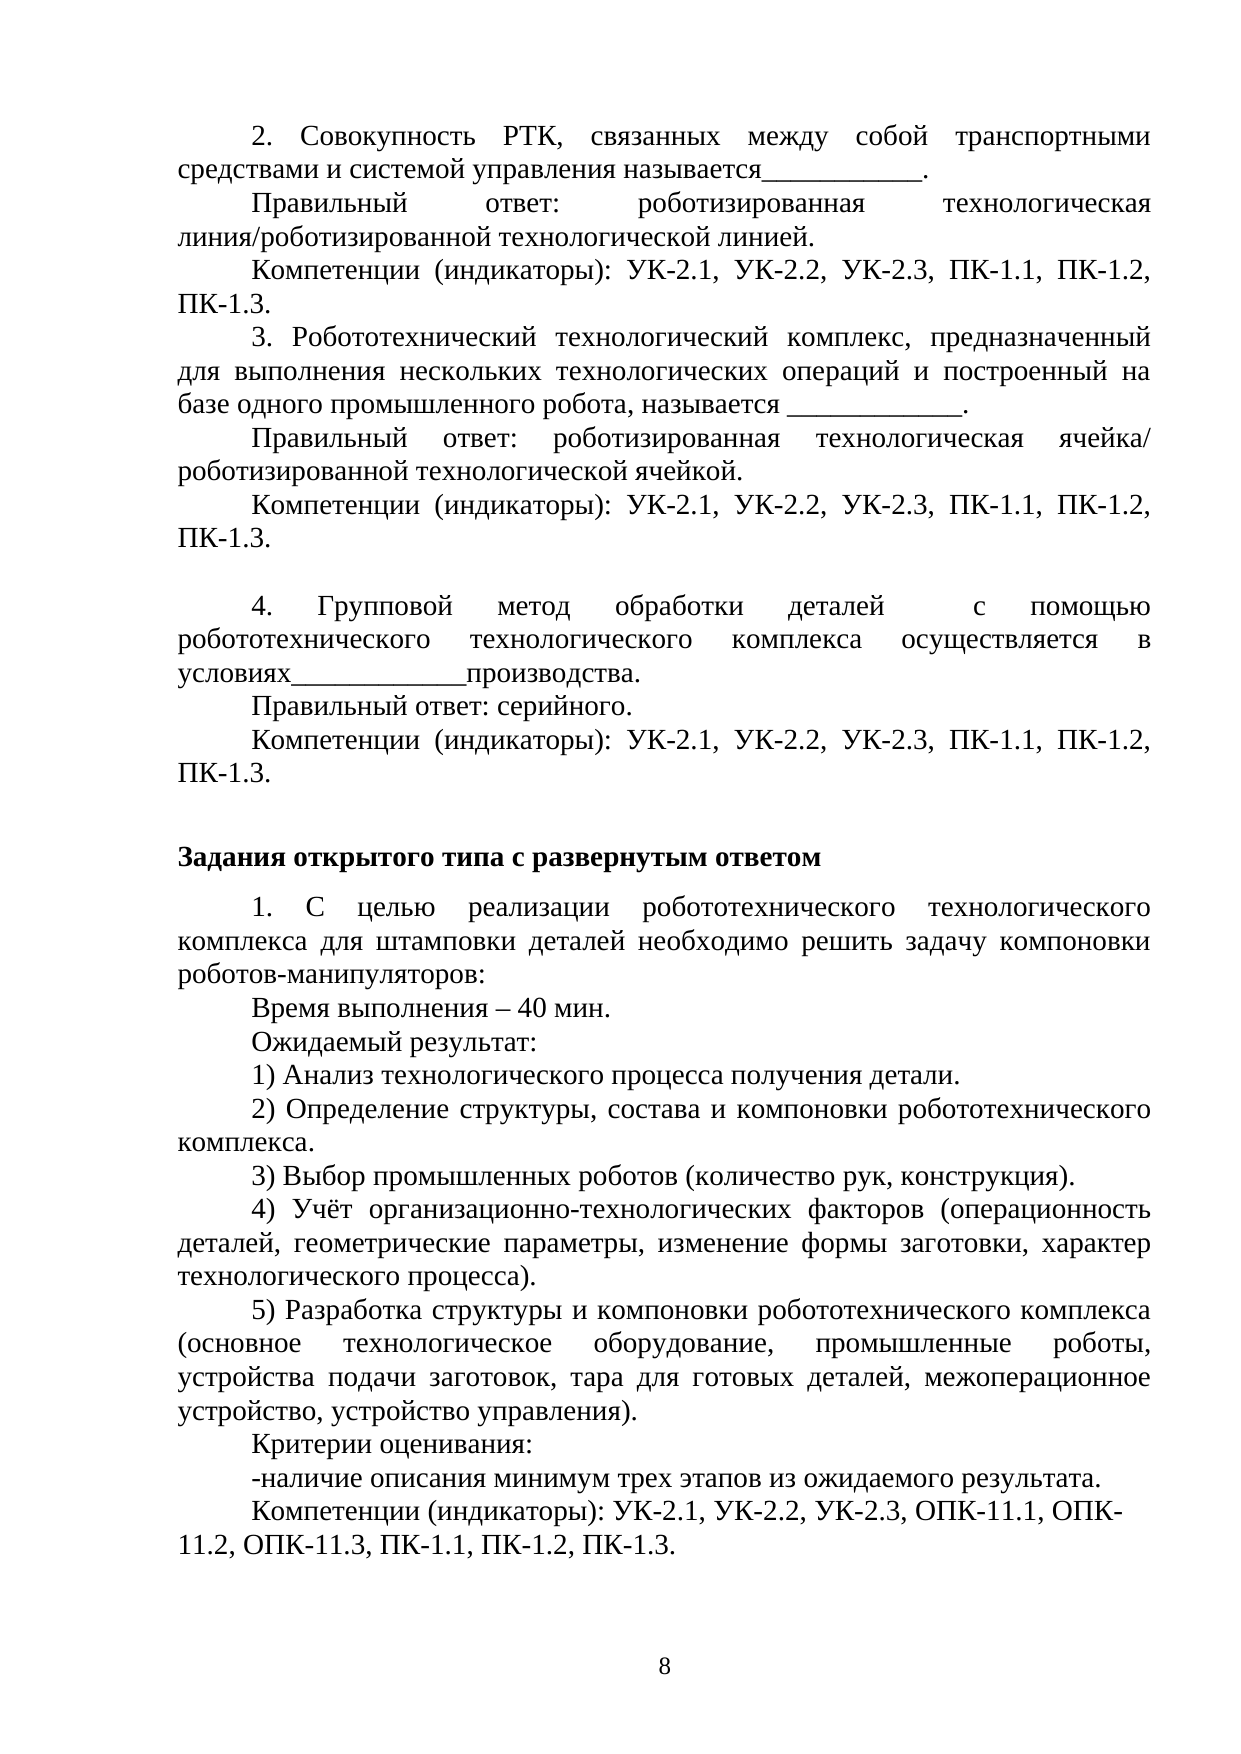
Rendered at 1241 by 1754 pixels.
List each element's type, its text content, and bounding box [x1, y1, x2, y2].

text Критерии оценивания: [177, 1426, 1152, 1460]
text 4. Групповой метод обработки деталей с помощью робототехнического технологического комплекса осуществляется в условиях____________производства. [177, 588, 1152, 688]
text 3) Выбор промышленных роботов (количество рук, конструкция). [177, 1158, 1152, 1191]
text Компетенции (индикаторы): УК-2.1, УК-2.2, УК-2.3, ПК-1.1, ПК-1.2, ПК-1.3. [177, 252, 1152, 319]
text Компетенции (индикаторы): УК-2.1, УК-2.2, УК-2.3, ПК-1.1, ПК-1.2, ПК-1.3. [177, 487, 1152, 554]
text 1) Анализ технологического процесса получения детали. [177, 1057, 1152, 1091]
text Задания открытого типа с развернутым ответом [177, 839, 1152, 873]
text Время выполнения – 40 мин. [177, 990, 1152, 1024]
text 2. Совокупность РТК, связанных между собой транспортными средствами и системой управления называется___________. [177, 118, 1152, 185]
text 5) Разработка структуры и компоновки робототехнического комплекса (основное технологическое оборудование, промышленные роботы, устройства подачи заготовок, тара для готовых деталей, межоперационное устройство, устройство управления). [177, 1292, 1152, 1426]
text 1. С целью реализации робототехнического технологического комплекса для штамповки деталей необходимо решить задачу компоновки роботов-манипуляторов: [177, 889, 1152, 990]
text -наличие описания минимум трех этапов из ожидаемого результата. [177, 1460, 1152, 1493]
text Правильный ответ: серийного. [177, 688, 1152, 722]
text 2) Определение структуры, состава и компоновки робототехнического комплекса. [177, 1091, 1152, 1158]
text Ожидаемый результат: [177, 1024, 1152, 1057]
text 4) Учёт организационно-технологических факторов (операционность деталей, геометрические параметры, изменение формы заготовки, характер технологического процесса). [177, 1191, 1152, 1292]
text Правильный ответ: роботизированная технологическая линия/роботизированной технологической линией. [177, 185, 1152, 252]
text Компетенции (индикаторы): УК-2.1, УК-2.2, УК-2.3, ОПК-11.1, ОПК-11.2, ОПК-11.3, ПК-1.1, ПК-1.2, ПК-1.3. [177, 1493, 1152, 1560]
text 3. Робототехнический технологический комплекс, предназначенный для выполнения нескольких технологических операций и построенный на базе одного промышленного робота, называется ____________. [177, 319, 1152, 420]
text Компетенции (индикаторы): УК-2.1, УК-2.2, УК-2.3, ПК-1.1, ПК-1.2, ПК-1.3. [177, 722, 1152, 789]
text Правильный ответ: роботизированная технологическая ячейка/ роботизированной технологической ячейкой. [177, 420, 1152, 487]
